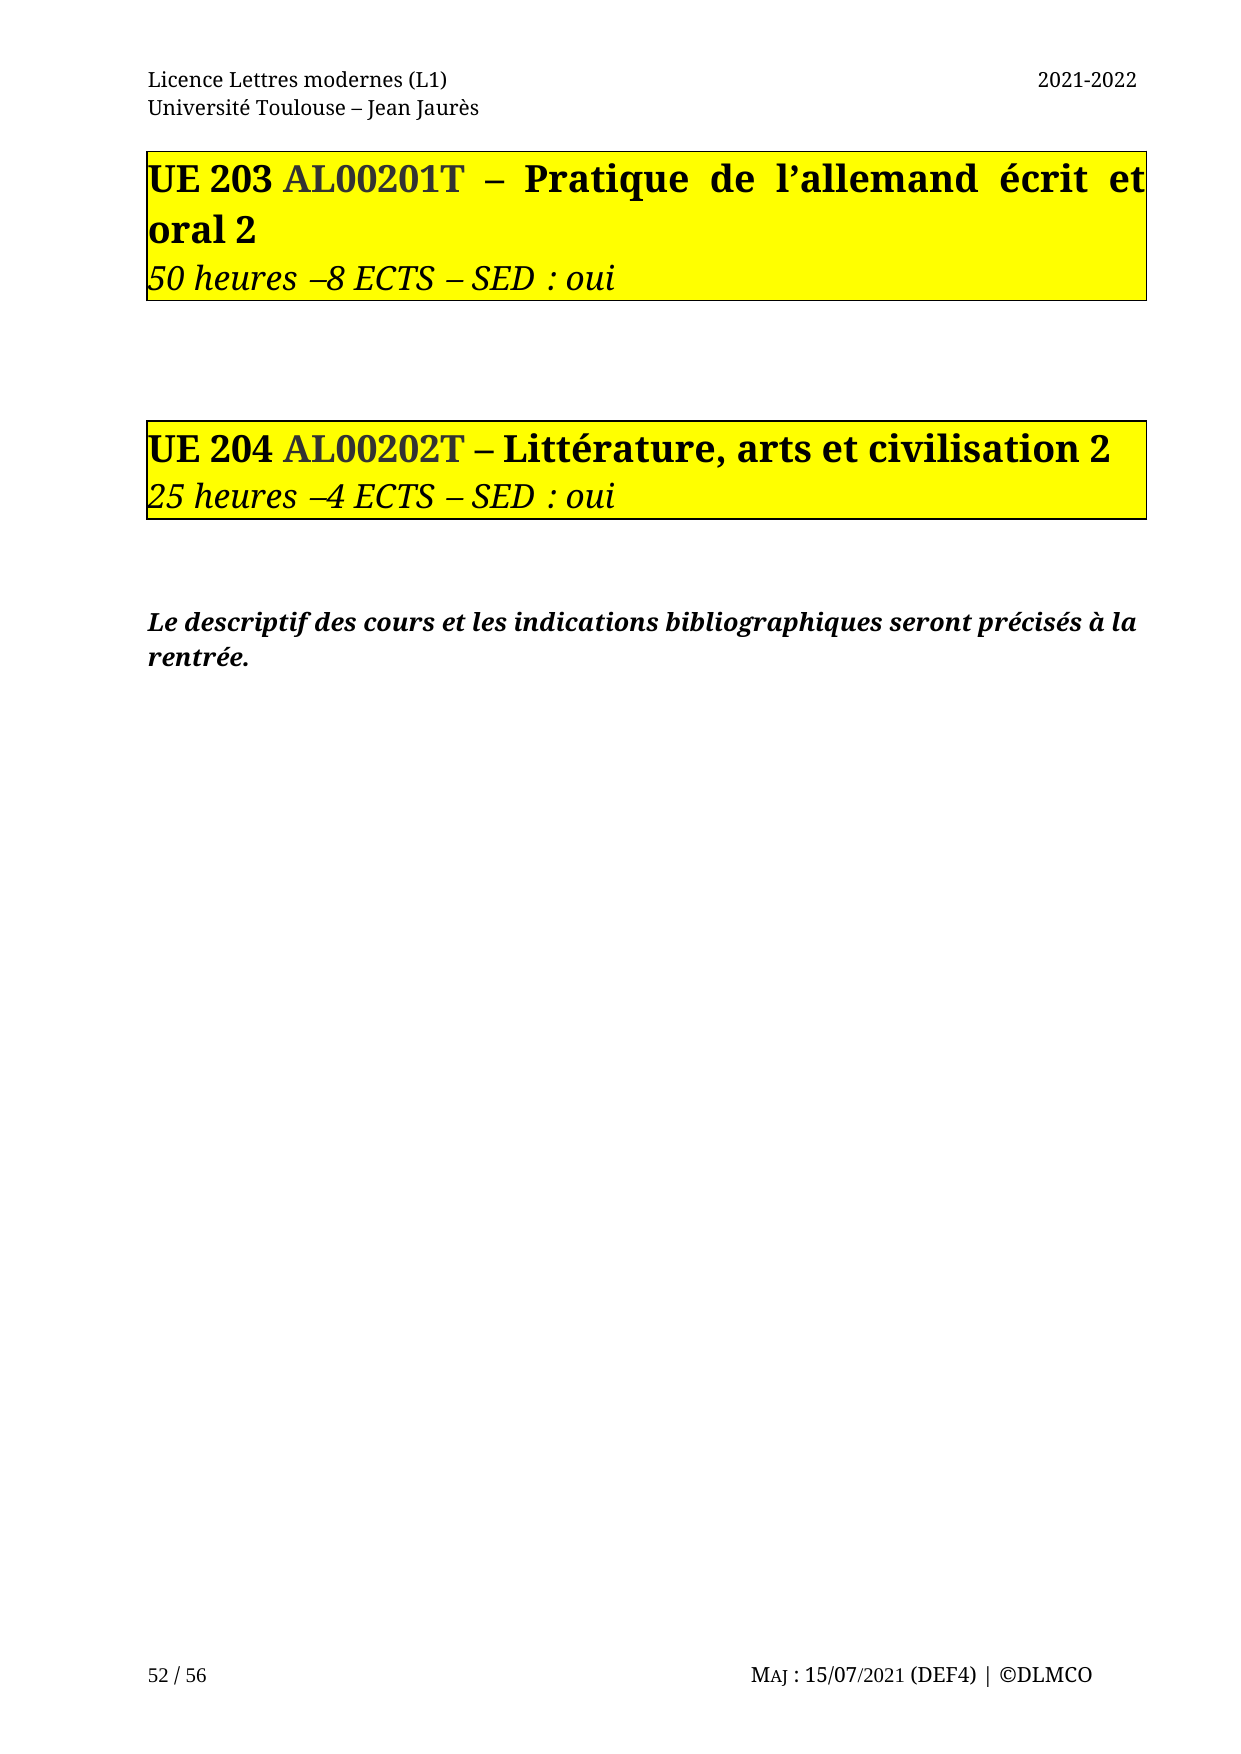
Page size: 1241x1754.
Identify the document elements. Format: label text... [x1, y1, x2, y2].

text UE 203 AL00201T – Pratique de l’allemand écrit et oral 2 [148, 152, 1146, 253]
text Le descriptif des cours et les indications bibliographiques seront précisés à la rentrée. [148, 605, 1146, 673]
text 50 heures –8 ECTS – SED : oui [148, 253, 1146, 300]
text 25 heures –4 ECTS – SED : oui [148, 471, 1146, 518]
text UE 204 AL00202T – Littérature, arts et civilisation 2 [148, 422, 1146, 471]
